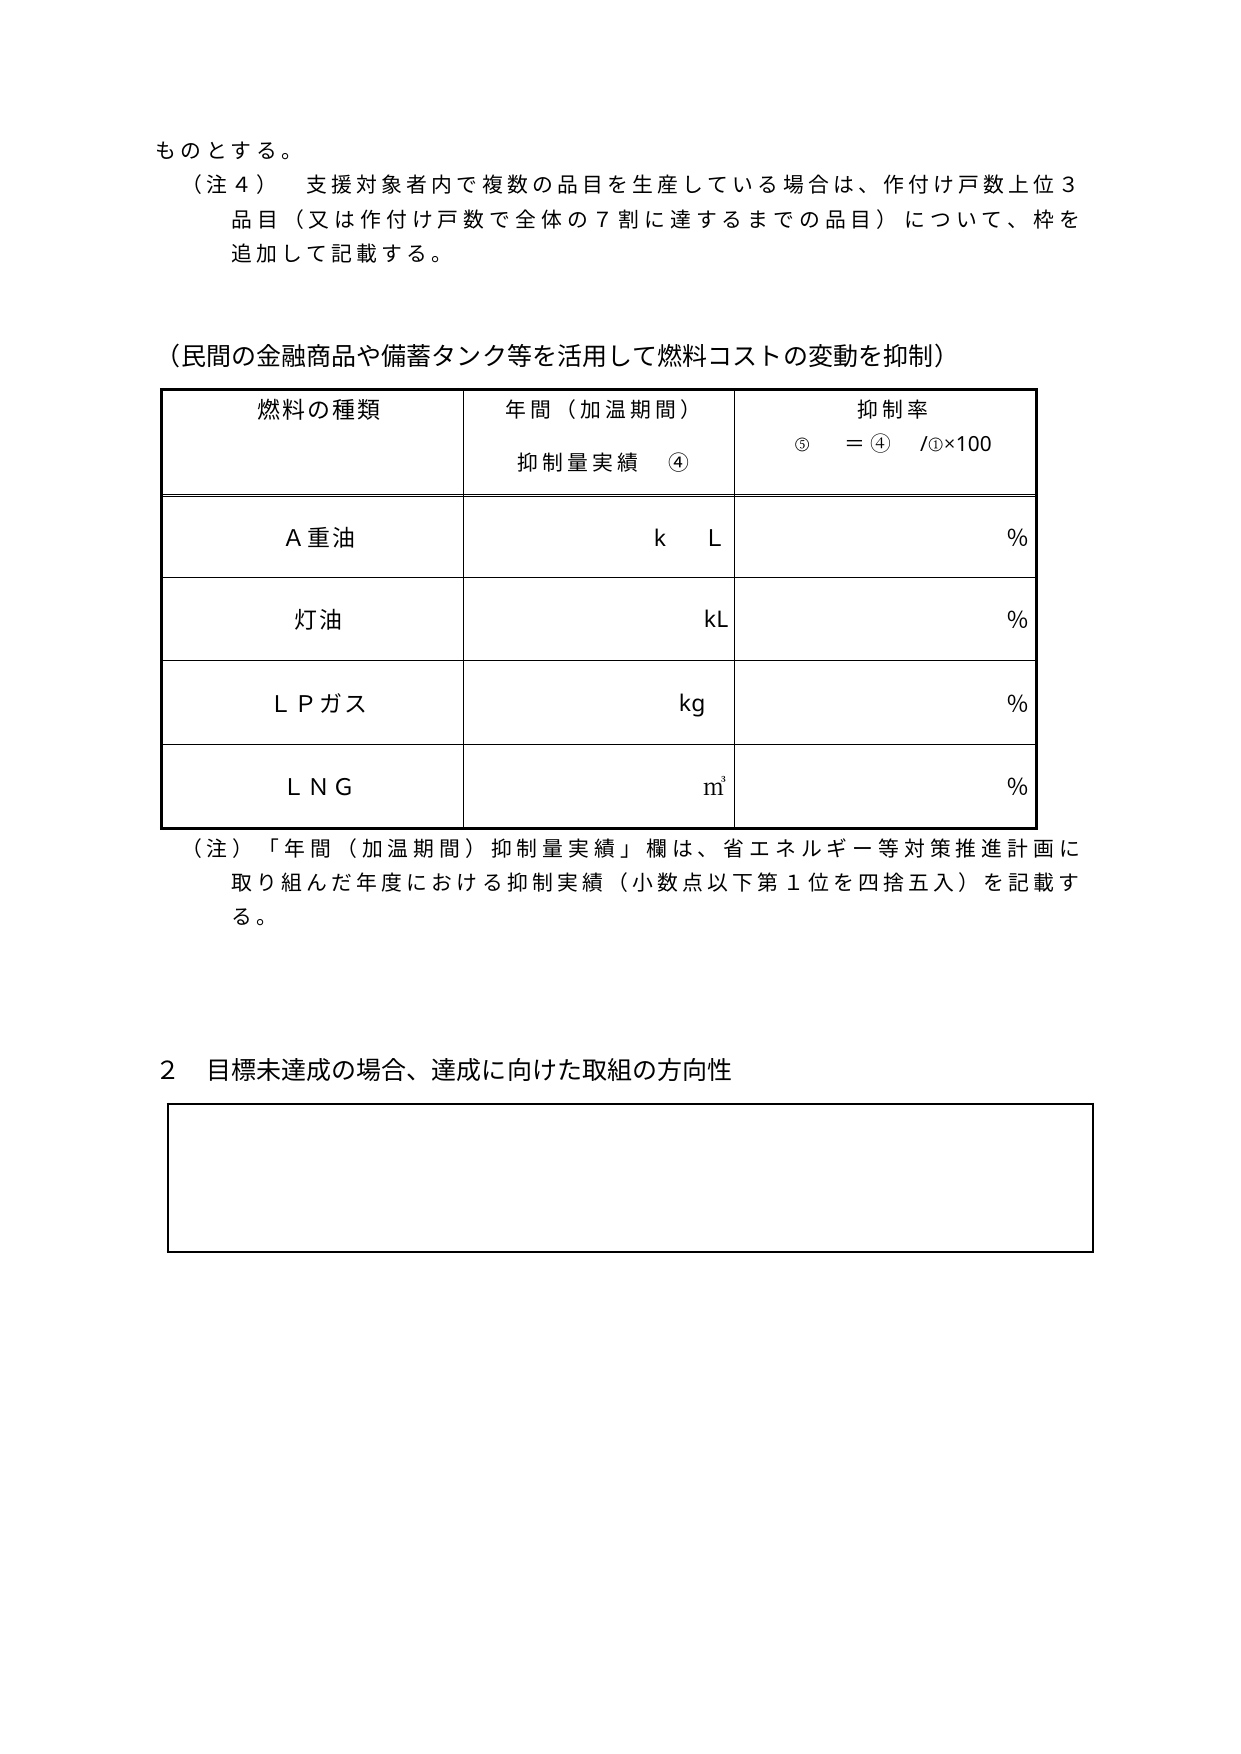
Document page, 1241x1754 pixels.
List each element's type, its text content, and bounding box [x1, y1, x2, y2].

table_cell Ａ重油 [163, 497, 463, 577]
table_cell kL [464, 578, 734, 660]
text （注４） 支援対象者内で複数の品目を生産している場合は、作付け戸数上位３品目（又は作付け戸数で全体の７割に達するまでの品目）について、枠を追加して記載する。 [166, 167, 1084, 269]
table_cell ＬＰガス [163, 661, 463, 743]
table_cell ％ [735, 578, 1035, 660]
table_header [169, 1105, 1092, 1251]
table_cell ％ [735, 497, 1035, 577]
table_cell ㎥ [464, 745, 734, 827]
text （民間の金融商品や備蓄タンク等を活用して燃料コストの変動を抑制） [156, 320, 1084, 388]
table_cell ％ [735, 745, 1035, 827]
table_cell 灯油 [163, 578, 463, 660]
table_cell ＬＮＧ [163, 745, 463, 827]
text （注）「年間（加温期間）抑制量実績」欄は、省エネルギー等対策推進計画に取り組んだ年度における抑制実績（小数点以下第１位を四捨五入）を記載する。 [171, 830, 1084, 932]
table_header 抑制率 ⑤＝④/①×100 [735, 391, 1035, 493]
table_header 燃料の種類 [163, 391, 463, 493]
table_cell ％ [735, 661, 1035, 743]
text ２ 目標未達成の場合、達成に向けた取組の方向性 [156, 1034, 1084, 1102]
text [156, 133, 1084, 167]
table_cell kg [464, 661, 734, 743]
table_header 年間（加温期間） 抑制量実績 ④ [464, 391, 734, 493]
table_cell kＬ [464, 497, 734, 577]
